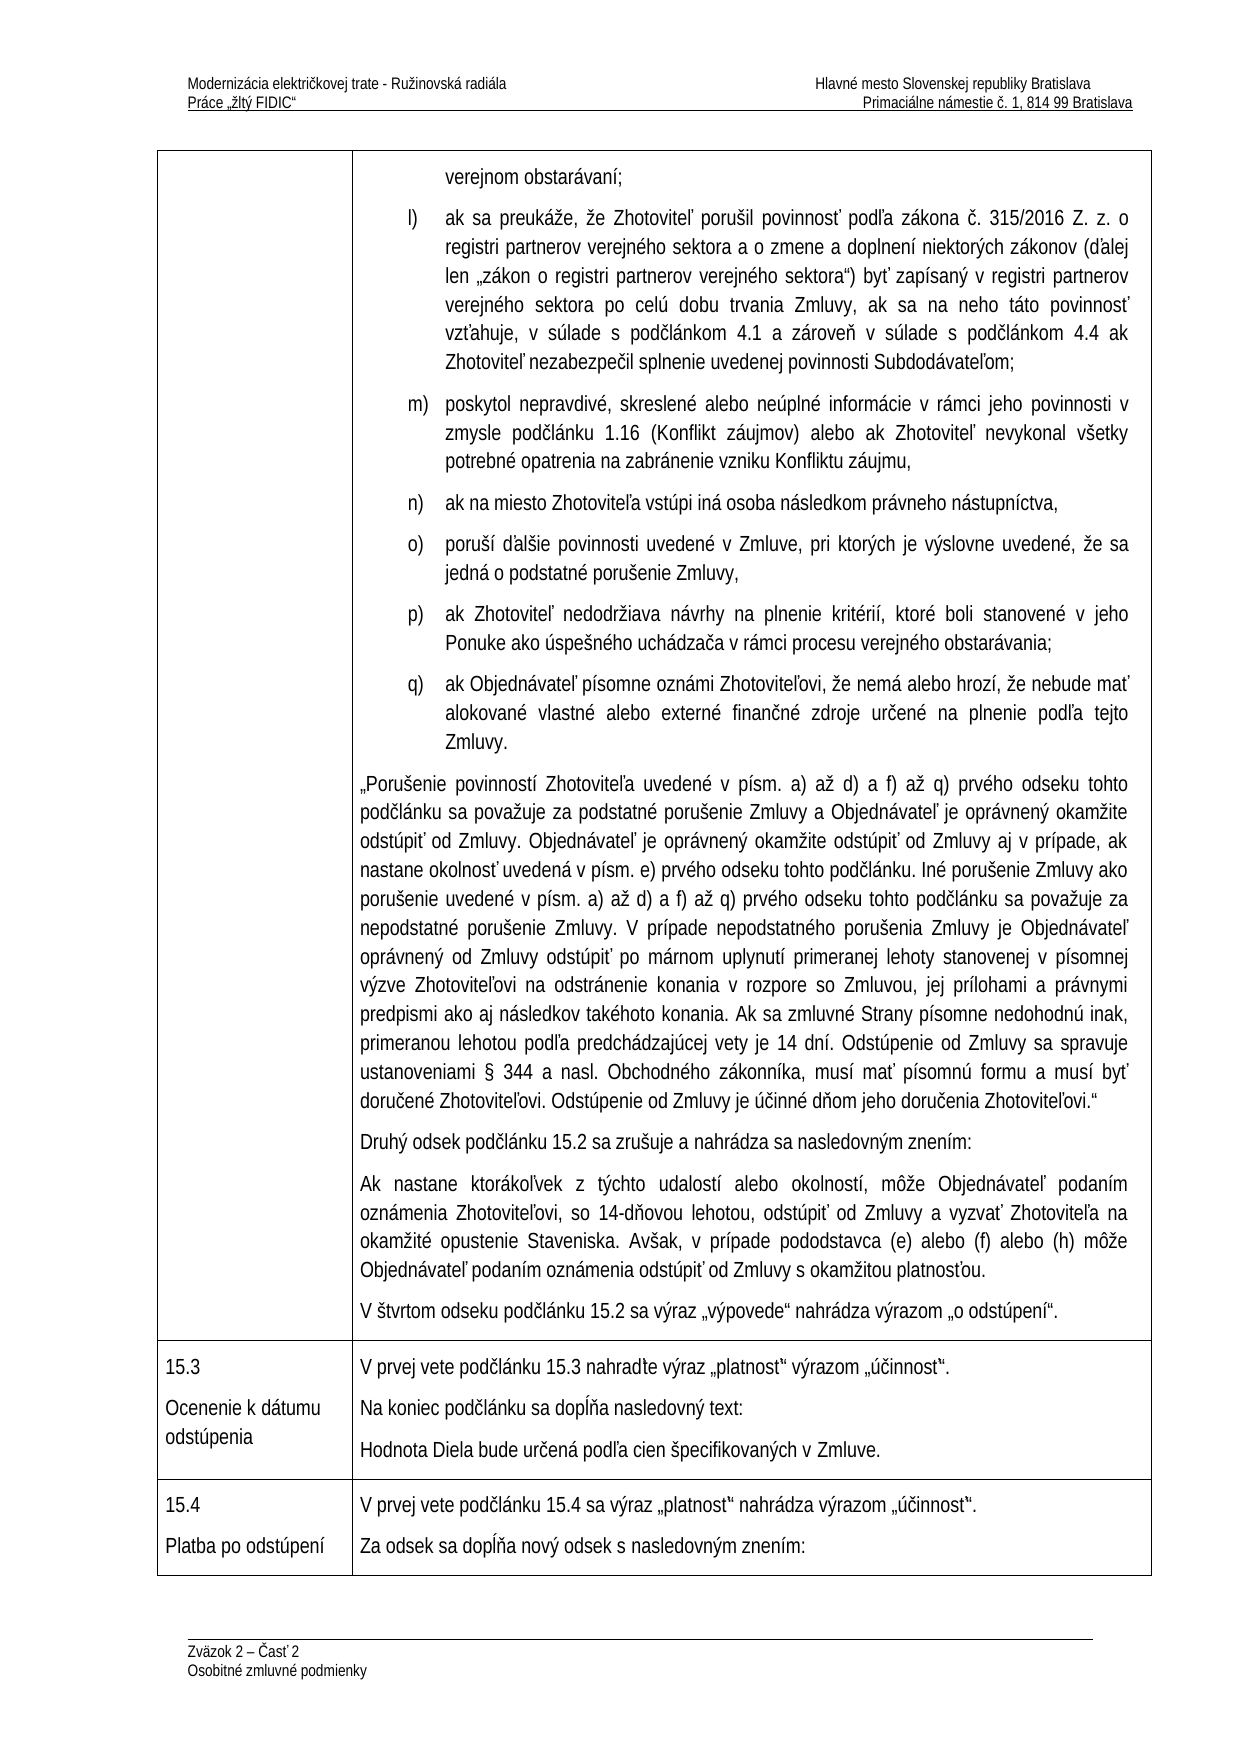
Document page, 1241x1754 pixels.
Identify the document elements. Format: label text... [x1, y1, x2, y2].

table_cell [158, 151, 352, 1340]
table_cell V prvej vete podčlánku 15.3 nahraďte výraz „platnosť“ výrazom „účinnosť“. Na koniec podčlánku sa dopĺňa nasledovný text: Hodnota Diela bude určená podľa cien špecifikovaných v Zmluve. [353, 1341, 1151, 1478]
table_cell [353, 1480, 1151, 1575]
table_cell 15.3 Ocenenie k dátumu odstúpenia [158, 1341, 352, 1478]
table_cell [158, 1480, 352, 1575]
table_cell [353, 151, 1151, 1340]
